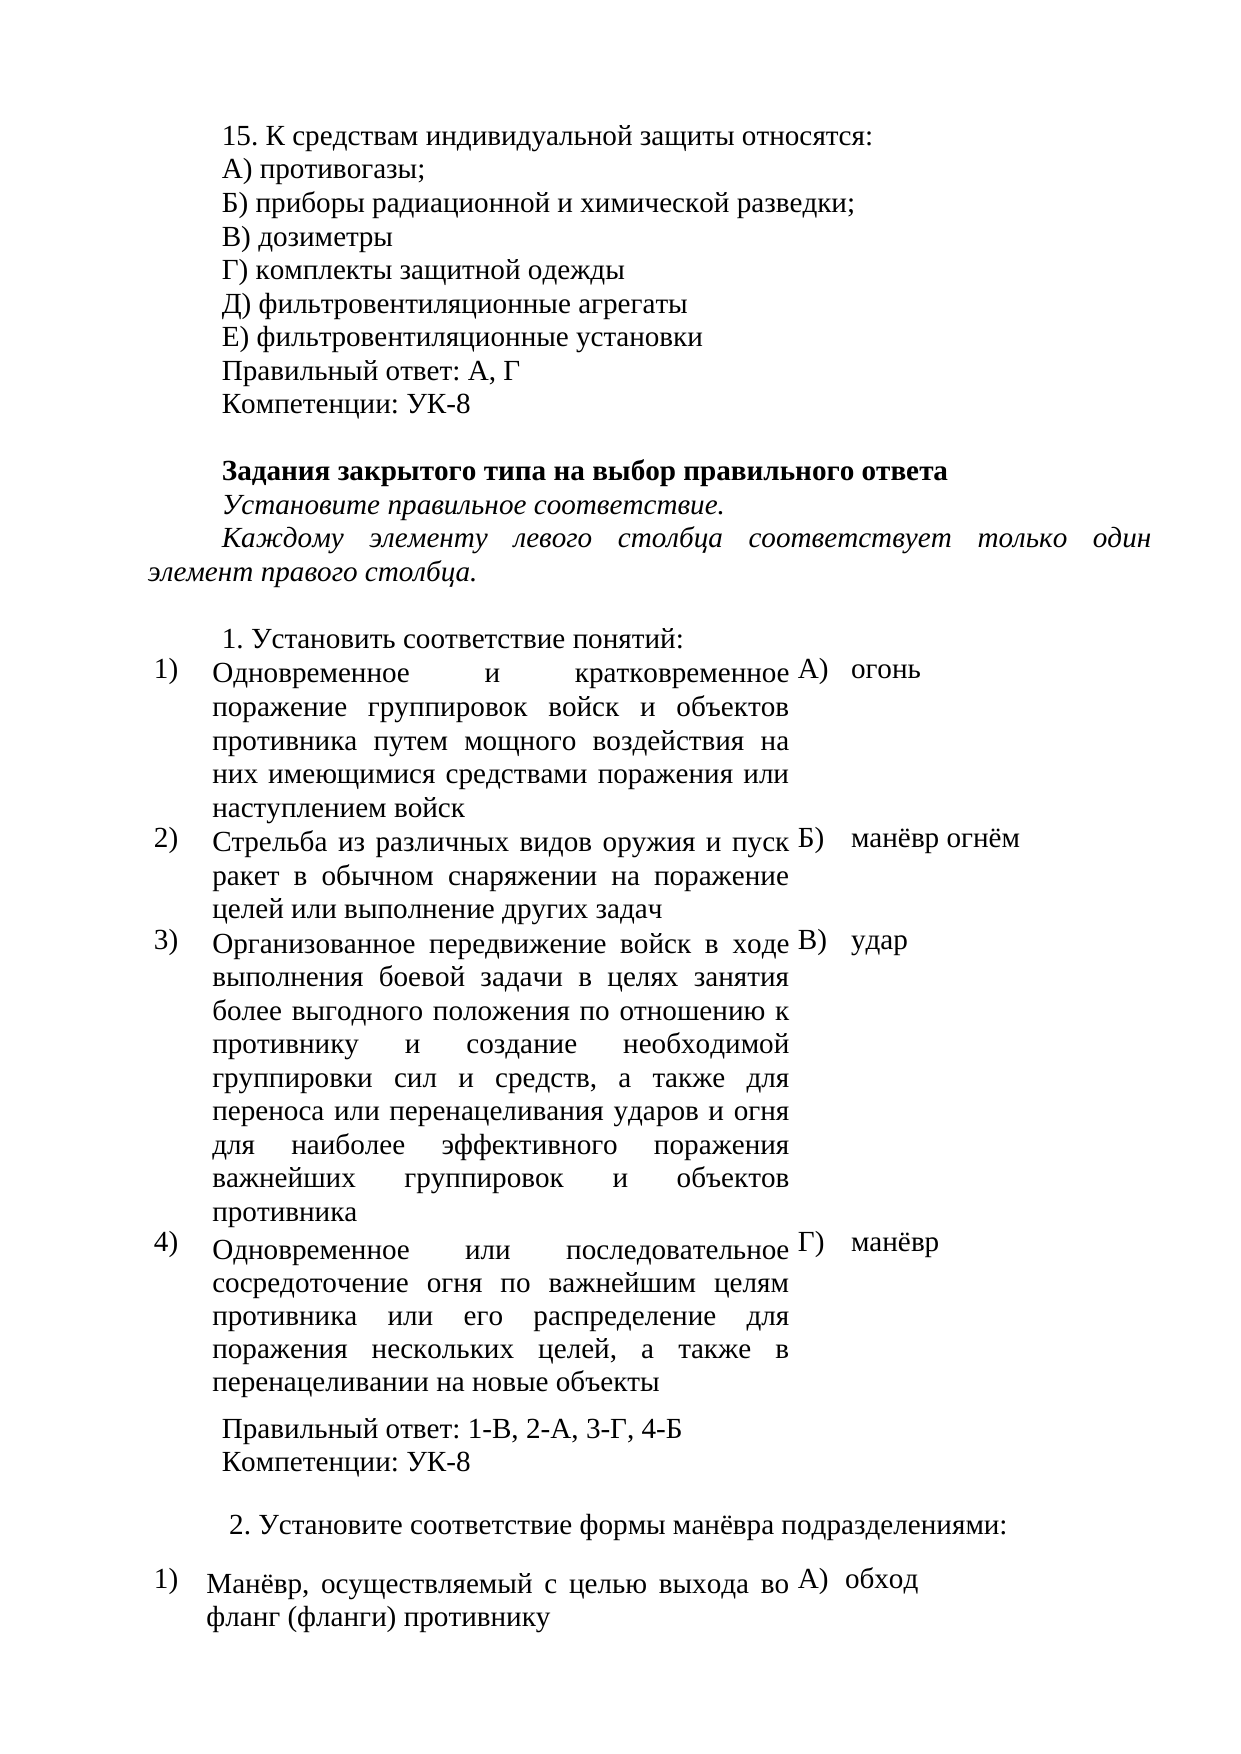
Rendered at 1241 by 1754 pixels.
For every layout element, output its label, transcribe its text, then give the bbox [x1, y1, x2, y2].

table_cell 3) [147, 926, 205, 1228]
table_header огонь [844, 655, 1151, 824]
text Е) фильтровентиляционные установки [148, 319, 1152, 353]
text Компетенции: УК-8 [148, 386, 1152, 420]
text Правильный ответ: А, Г [148, 353, 1152, 386]
table_header 1) [147, 1565, 205, 1633]
table_header Одновременное и кратковременное поражение группировок войск и объектов противника путем мощного воздействия на них имеющимися средствами поражения или наступлением войск [205, 655, 791, 824]
table_cell удар [844, 926, 1151, 1228]
table_cell манёвр огнём [844, 824, 1151, 926]
text Установите правильное соответствие. [148, 487, 1152, 521]
text 15. К средствам индивидуальной защиты относятся: [148, 118, 1152, 152]
text Правильный ответ: 1-В, 2-А, 3-Г, 4-Б [148, 1411, 1152, 1444]
text 1. Установить соответствие понятий: [148, 621, 1152, 655]
table_header Манёвр, осуществляемый с целью выхода во фланг (фланги) противнику [205, 1565, 791, 1633]
table_header обход [844, 1565, 1151, 1633]
table_header 1) [147, 655, 205, 824]
text 2. Установите соответствие формы манёвра подразделениями: [229, 1511, 1152, 1541]
table_header А) [791, 655, 844, 824]
table_cell Одновременное или последовательное сосредоточение огня по важнейшим целям противника или его распределение для поражения нескольких целей, а также в перенацеливании на новые объекты [205, 1228, 791, 1398]
text B) дозиметры [148, 219, 1152, 252]
table_cell 4) [147, 1228, 205, 1398]
text Задания закрытого типа на выбор правильного ответа [148, 453, 1152, 487]
table_cell манёвр [844, 1228, 1151, 1398]
table_cell 2) [147, 824, 205, 926]
table_cell Стрельба из различных видов оружия и пуск ракет в обычном снаряжении на поражение целей или выполнение других задач [205, 824, 791, 926]
text Компетенции: УК-8 [148, 1444, 1152, 1478]
text Д) фильтровентиляционные агрегаты [148, 286, 1152, 319]
text A) противогазы; [148, 152, 1152, 185]
table_cell Организованное передвижение войск в ходе выполнения боевой задачи в целях занятия более выгодного положения по отношению к противнику и создание необходимой группировки сил и средств, а также для переноса или перенацеливания ударов и огня для наиболее эффективного поражения важнейших группировок и объектов противника [205, 926, 791, 1228]
text Каждому элементу левого столбца соответствует только один элемент правого столбца. [148, 521, 1152, 588]
table_cell Б) [791, 824, 844, 926]
table_cell Г) [791, 1228, 844, 1398]
text Б) приборы радиационной и химической разведки; [148, 185, 1152, 219]
table_cell В) [791, 926, 844, 1228]
text Г) комплекты защитной одежды [148, 252, 1152, 286]
table_header А) [791, 1565, 844, 1633]
